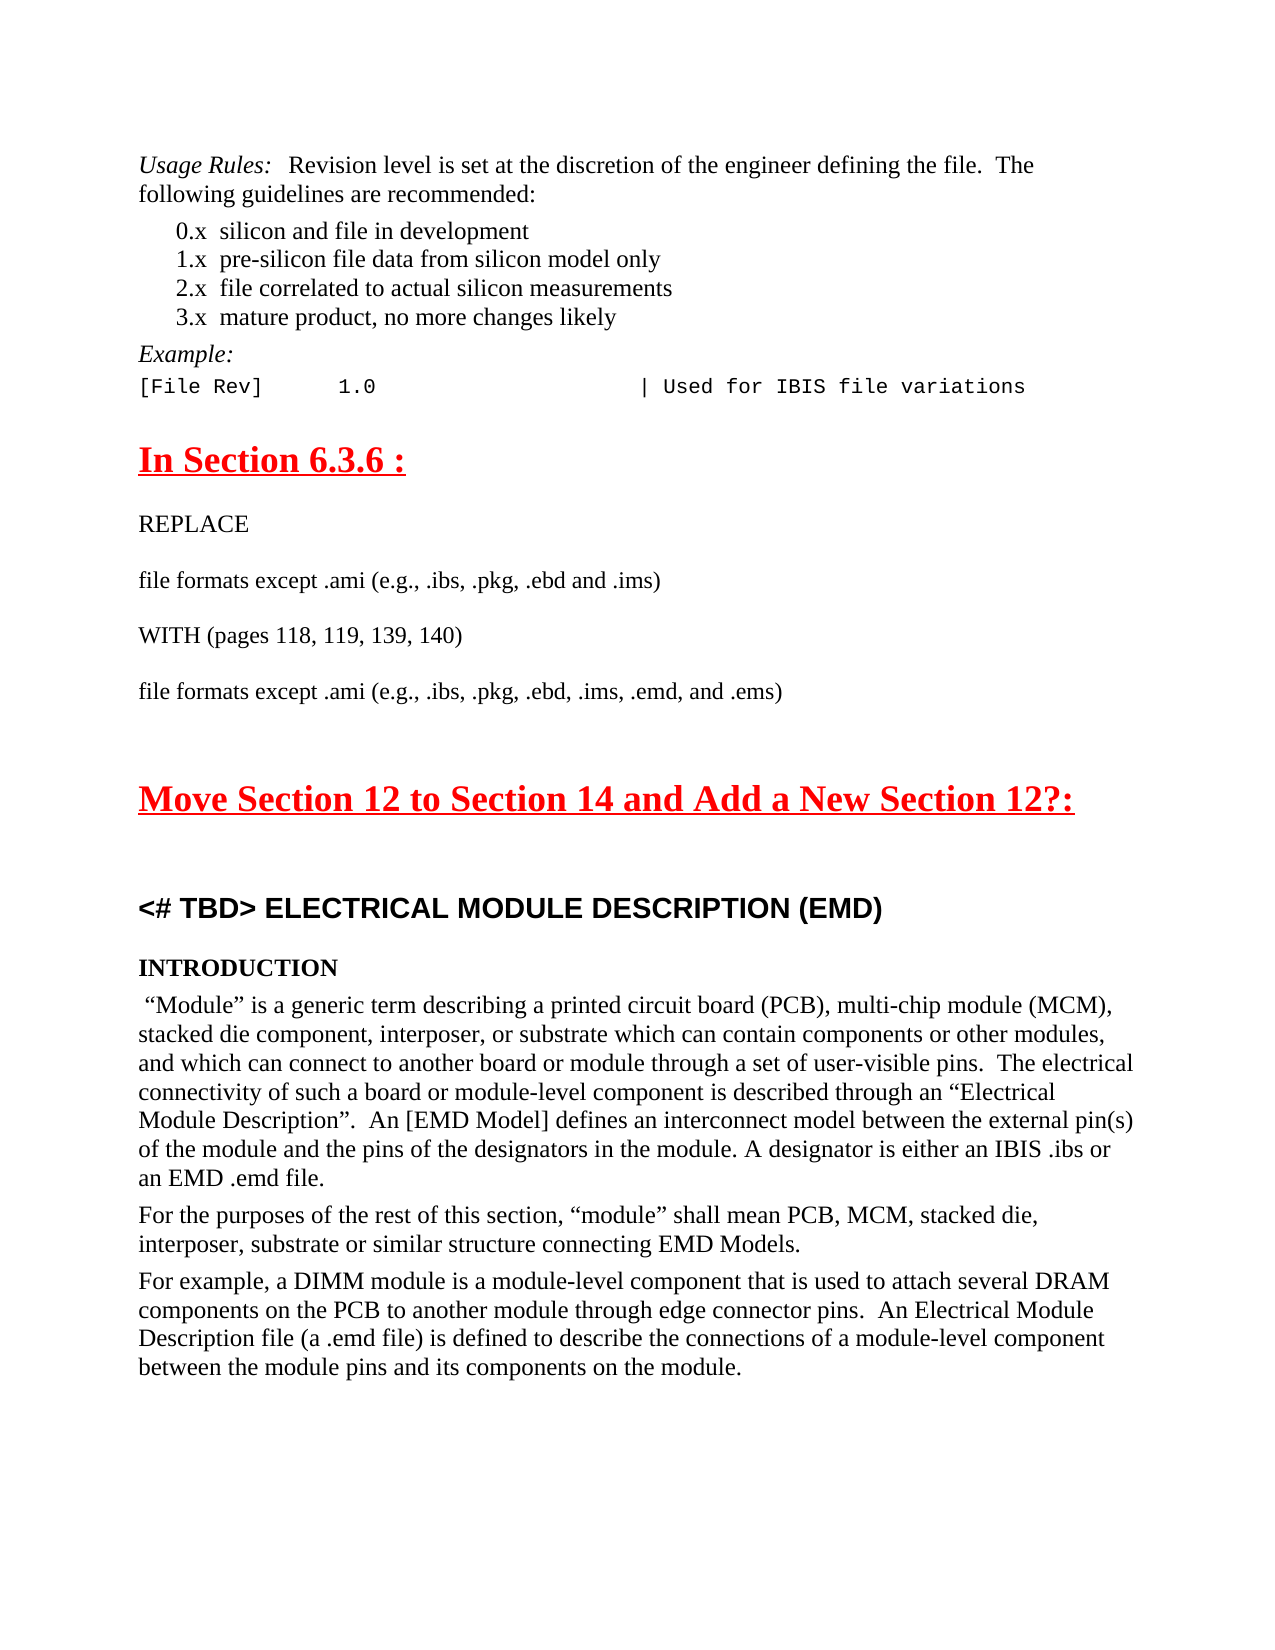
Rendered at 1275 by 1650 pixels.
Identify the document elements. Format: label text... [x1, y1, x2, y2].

text For the purposes of the rest of this section, “module” shall mean PCB, MCM, stacked die, interposer, substrate or similar structure connecting EMD Models. [138, 1200, 1137, 1258]
text file formats except .ami (e.g., .ibs, .pkg, .ebd and .ims) [138, 566, 1137, 594]
list 1.x pre-silicon file data from silicon model only [176, 244, 1137, 273]
list 3.x mature product, no more changes likely [176, 302, 1137, 331]
text Example: [138, 339, 1137, 368]
text For example, a DIMM module is a module-level component that is used to attach several DRAM components on the PCB to another module through edge connector pins. An Electrical Module Description file (a .emd file) is defined to describe the connections of a module-level component between the module pins and its components on the module. [138, 1266, 1137, 1381]
text Usage Rules: Revision level is set at the discretion of the engineer defining the file. The following guidelines are recommended: [138, 150, 1137, 207]
list 2.x file correlated to actual silicon measurements [176, 273, 1137, 302]
text WITH (pages 118, 119, 139, 140) [138, 622, 1137, 649]
list 0.x silicon and file in development [176, 216, 1137, 244]
text [File Rev] 1.0 | Used for IBIS file variations [138, 376, 1137, 400]
text REPLACE [138, 509, 1137, 538]
text “Module” is a generic term describing a printed circuit board (PCB), multi-chip module (MCM), stacked die component, interposer, or substrate which can contain components or other modules, and which can connect to another board or module through a set of user-visible pins. The electrical connectivity of such a board or module-level component is described through an “Electrical Module Description”. An [EMD Model] defines an interconnect model between the external pin(s) of the module and the pins of the designators in the module. A designator is either an IBIS .ibs or an EMD .emd file. [138, 991, 1137, 1192]
text Move Section 12 to Section 14 and Add a New Section 12?: [138, 776, 1137, 819]
text file formats except .ami (e.g., .ibs, .pkg, .ebd, .ims, .emd, and .ems) [138, 677, 1137, 704]
text INTRODUCTION [138, 953, 1137, 982]
text <# TBD> ELECTRICAL MODULE DESCRIPTION (EMD) [138, 891, 1137, 925]
text In Section 6.3.6 : [138, 437, 1137, 480]
